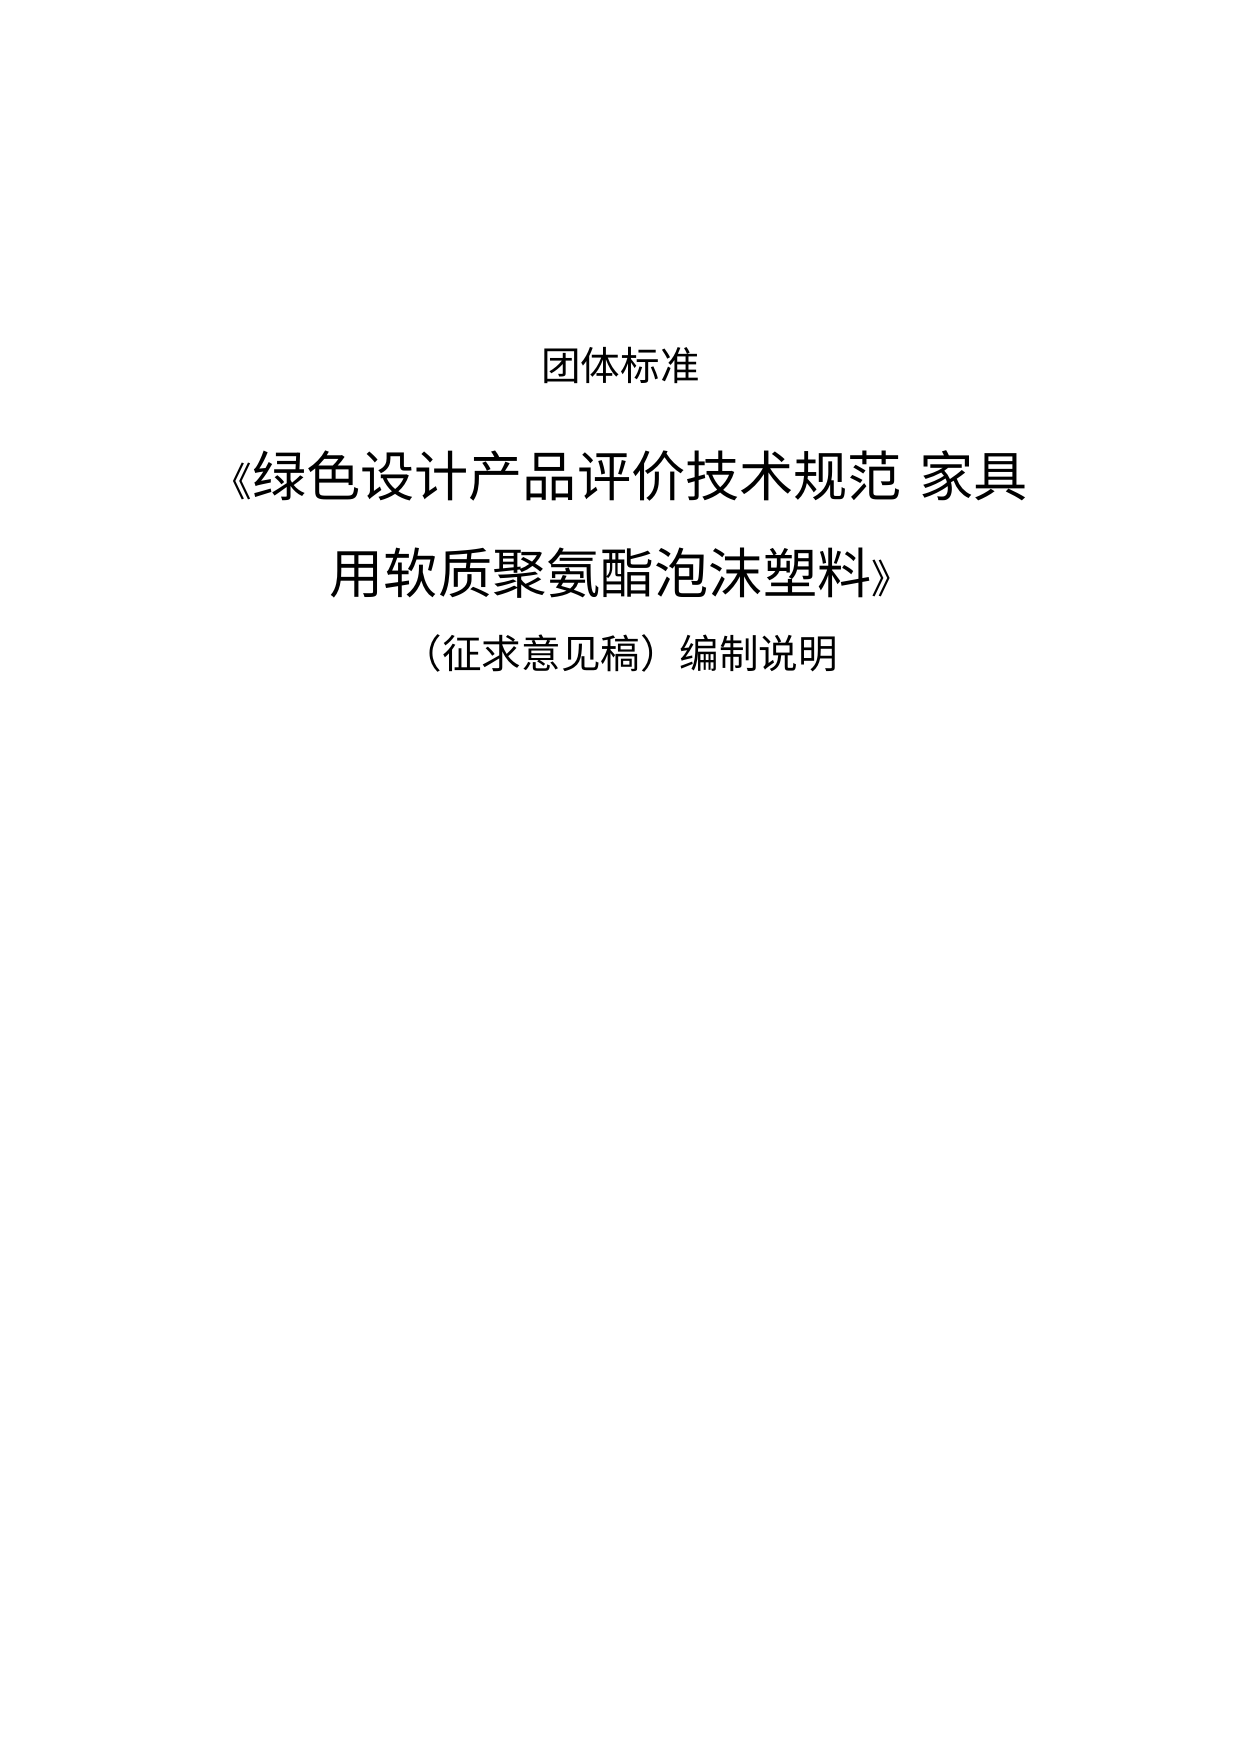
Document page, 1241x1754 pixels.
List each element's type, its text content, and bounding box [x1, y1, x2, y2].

text 《绿色设计产品评价技术规范 家具用软质聚氨酯泡沫塑料》 [187, 424, 1053, 619]
text （征求意见稿）编制说明 [187, 619, 1053, 684]
text 团体标准 [187, 330, 1053, 395]
